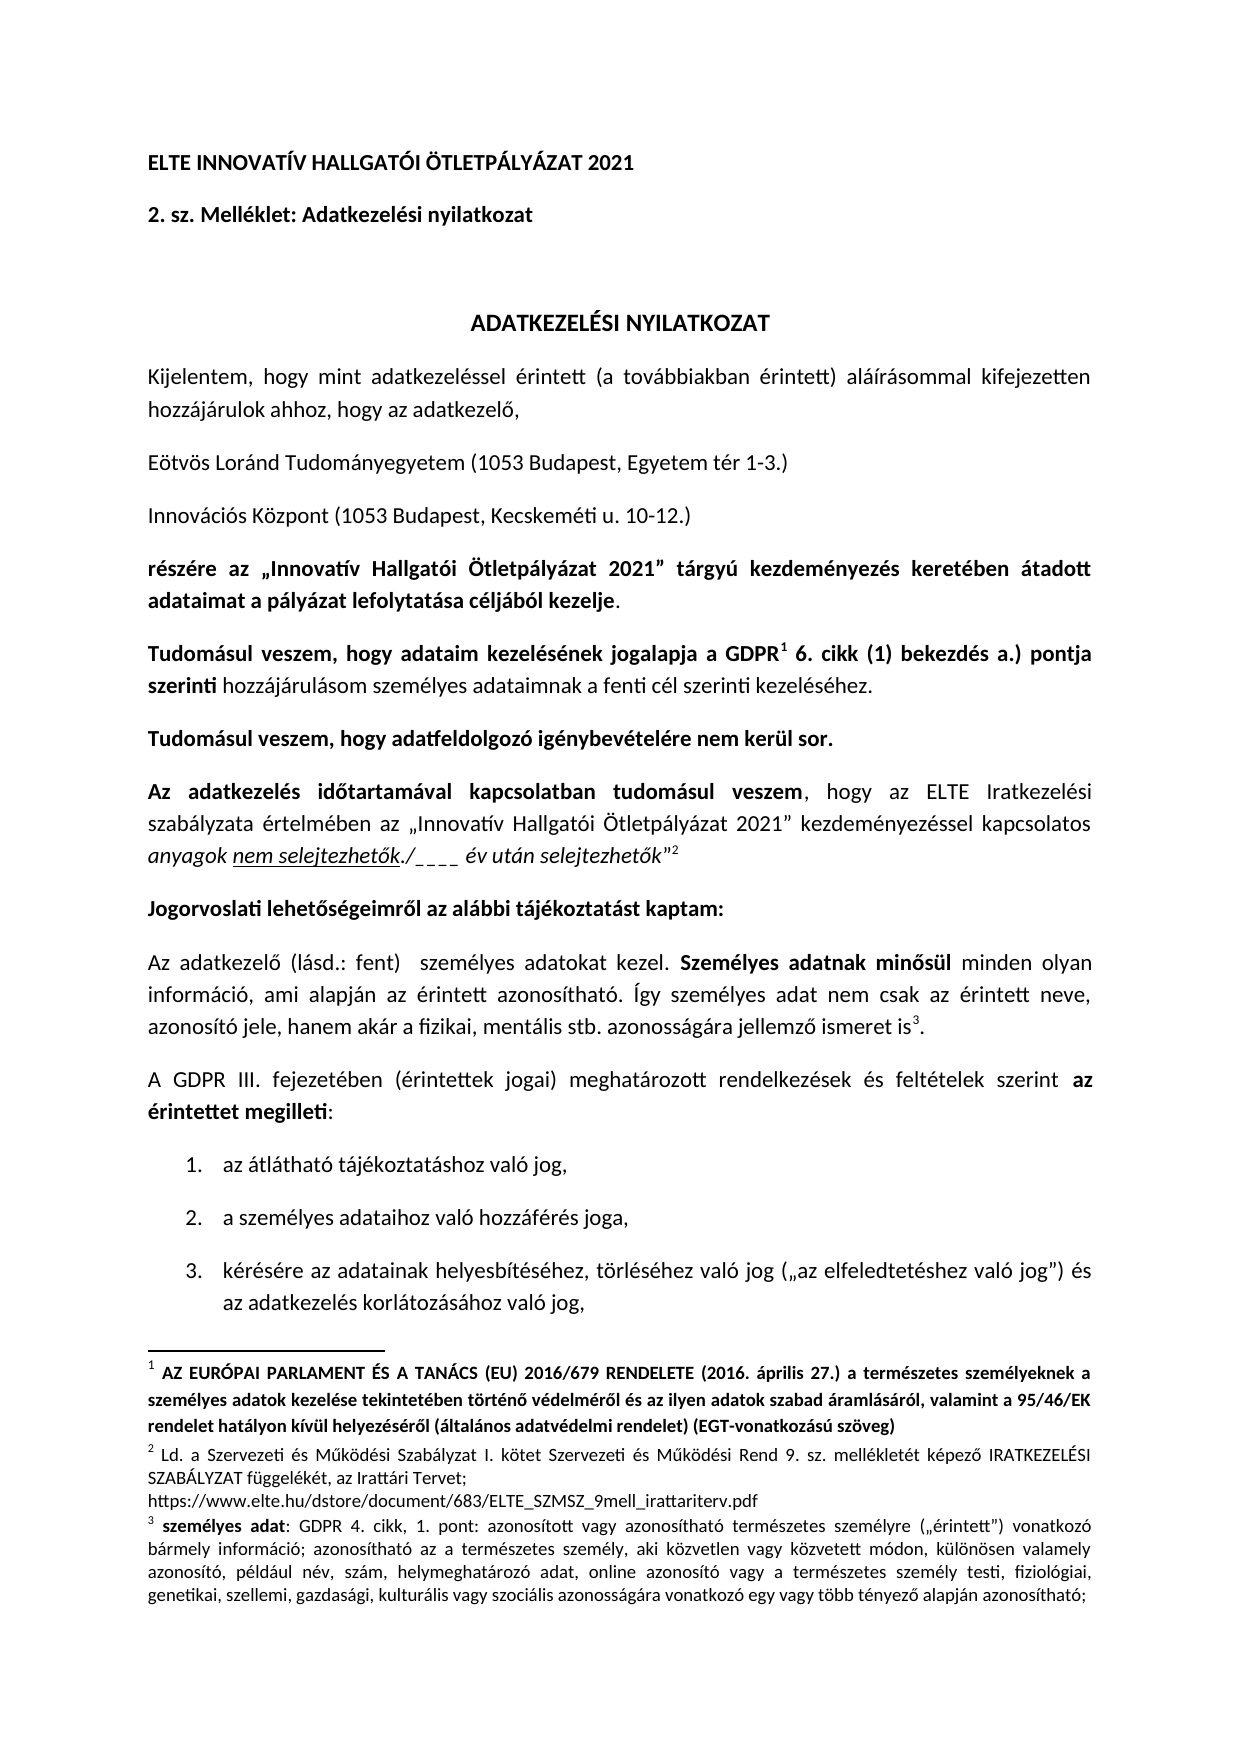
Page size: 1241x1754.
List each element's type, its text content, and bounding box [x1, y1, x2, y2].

list az átlátható tájékoztatáshoz való jog, [185, 1150, 1093, 1178]
text Tudomásul veszem, hogy adataim kezelésének jogalapja a GDPR 6. cikk (1) bekezdés a.) pontja szerinti hozzájárulásom személyes adataimnak a fenti cél szerinti kezeléséhez. [148, 639, 1093, 699]
text ADATKEZELÉSI NYILATKOZAT [148, 307, 1093, 337]
text Tudomásul veszem, hogy adatfeldolgozó igénybevételére nem kerül sor. [148, 724, 1093, 752]
text A GDPR III. fejezetében (érintettek jogai) meghatározott rendelkezések és feltételek szerint az érintettet megilleti: [148, 1065, 1093, 1125]
text Kijelentem, hogy mint adatkezeléssel érintett (a továbbiakban érintett) aláírásommal kifejezetten hozzájárulok ahhoz, hogy az adatkezelő, [148, 362, 1093, 423]
text Jogorvoslati lehetőségeimről az alábbi tájékoztatást kaptam: [148, 894, 1093, 923]
text ELTE INNOVATÍV HALLGATÓI ÖTLETPÁLYÁZAT 2021 [148, 148, 1093, 176]
text Eötvös Loránd Tudományegyetem (1053 Budapest, Egyetem tér 1-3.) [148, 448, 1093, 476]
text Innovációs Központ (1053 Budapest, Kecskeméti u. 10-12.) [148, 501, 1093, 529]
text részére az „Innovatív Hallgatói Ötletpályázat 2021” tárgyú kezdeményezés keretében átadott adataimat a pályázat lefolytatása céljából kezelje. [148, 554, 1093, 614]
list kérésére az adatainak helyesbítéséhez, törléséhez való jog („az elfeledtetéshez való jog”) és az adatkezelés korlátozásához való jog, [185, 1256, 1093, 1316]
text Az adatkezelés időtartamával kapcsolatban tudomásul veszem, hogy az ELTE Iratkezelési szabályzata értelmében az „Innovatív Hallgatói Ötletpályázat 2021” kezdeményezéssel kapcsolatos anyagok nem selejtezhetők./____ év után selejtezhetők” [148, 777, 1093, 869]
text Az adatkezelő (lásd.: fent) személyes adatokat kezel. Személyes adatnak minősül minden olyan információ, ami alapján az érintett azonosítható. Így személyes adat nem csak az érintett neve, azonosító jele, hanem akár a fizikai, mentális stb. azonosságára jellemző ismeret is. [148, 948, 1093, 1040]
text 2. sz. Melléklet: Adatkezelési nyilatkozat [148, 201, 1093, 229]
list a személyes adataihoz való hozzáférés joga, [185, 1203, 1093, 1231]
